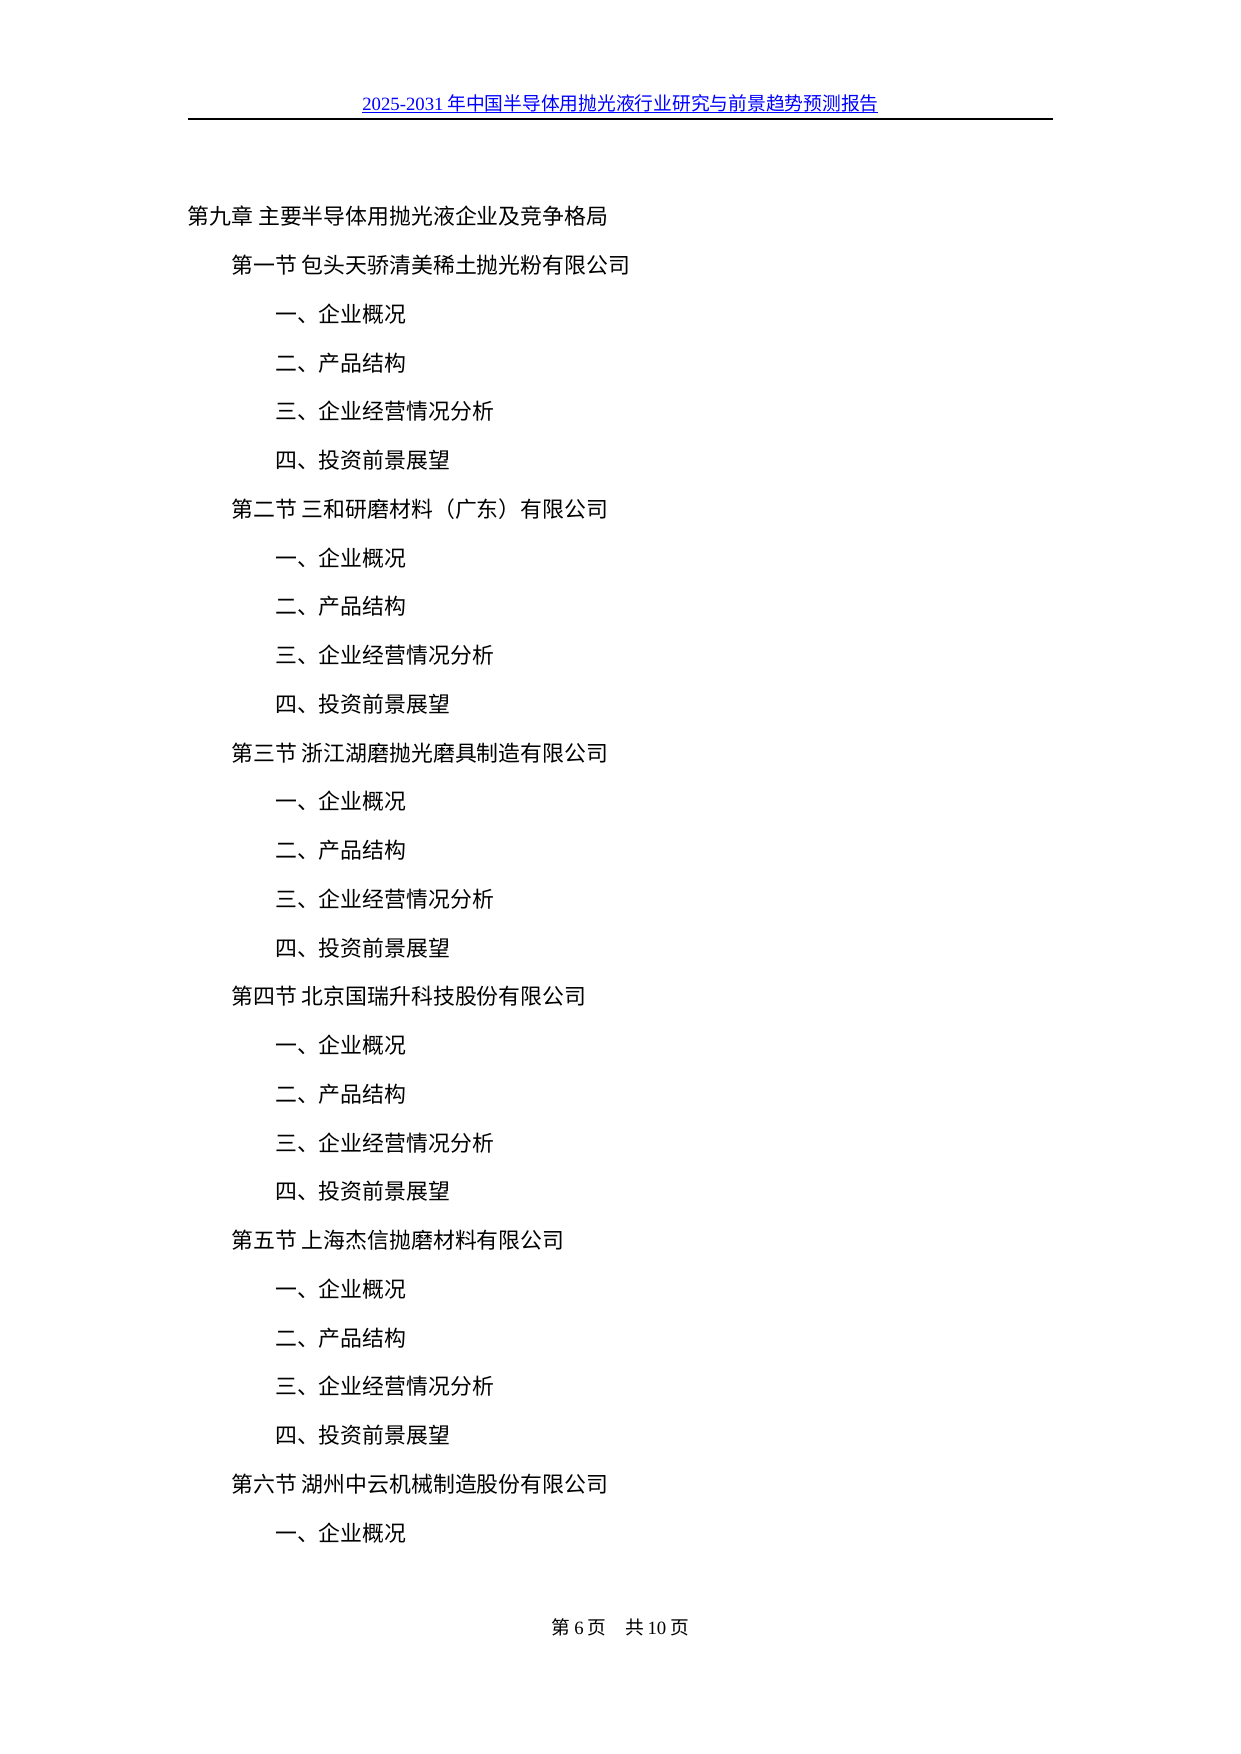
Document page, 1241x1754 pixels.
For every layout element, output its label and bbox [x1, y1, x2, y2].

text [187, 150, 1053, 1548]
